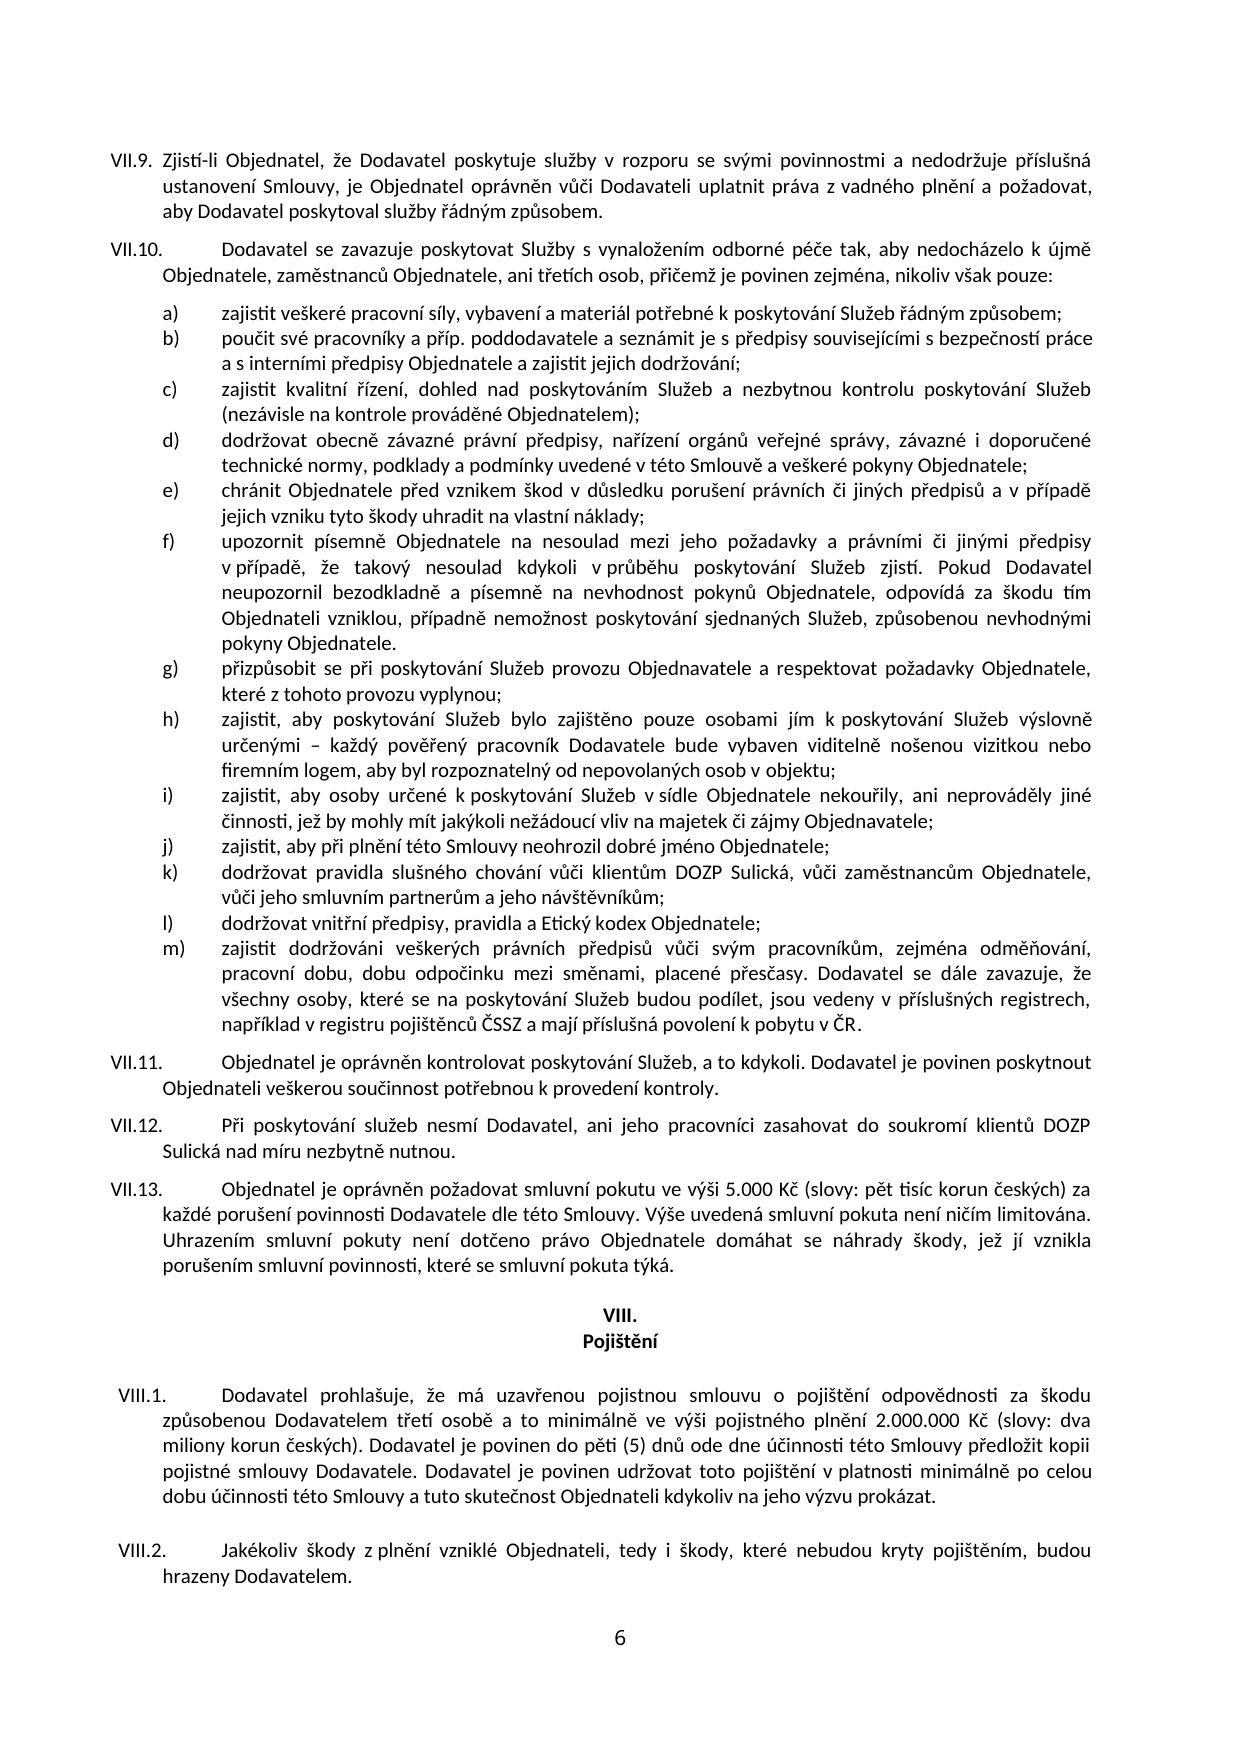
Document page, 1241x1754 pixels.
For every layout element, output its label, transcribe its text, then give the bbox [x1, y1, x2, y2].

list dodržovat vnitřní předpisy, pravidla a Etický kodex Objednatele; [162, 910, 1093, 935]
list zajistit dodržováni veškerých právních předpisů vůči svým pracovníkům, zejména odměňování, pracovní dobu, dobu odpočinku mezi směnami, placené přesčasy. Dodavatel se dále zavazuje, že všechny osoby, které se na poskytování Služeb budou podílet, jsou vedeny v příslušných registrech, například v registru pojištěnců ČSSZ a mají příslušná povolení k pobytu v ČR. [162, 935, 1093, 1037]
list dodržovat obecně závazné právní předpisy, nařízení orgánů veřejné správy, závazné i doporučené technické normy, podklady a podmínky uvedené v této Smlouvě a veškeré pokyny Objednatele; [162, 427, 1093, 478]
list Zjistí-li Objednatel, že Dodavatel poskytuje služby v rozporu se svými povinnostmi a nedodržuje příslušná ustanovení Smlouvy, je Objednatel oprávněn vůči Dodavateli uplatnit práva z vadného plnění a požadovat, aby Dodavatel poskytoval služby řádným způsobem. [110, 148, 1093, 224]
list Při poskytování služeb nesmí Dodavatel, ani jeho pracovníci zasahovat do soukromí klientů DOZP Sulická nad míru nezbytně nutnou. [110, 1113, 1093, 1163]
list dodržovat pravidla slušného chování vůči klientům DOZP Sulická, vůči zaměstnancům Objednatele, vůči jeho smluvním partnerům a jeho návštěvníkům; [162, 859, 1093, 910]
list Pojištění [148, 1328, 1093, 1353]
list poučit své pracovníky a příp. poddodavatele a seznámit je s předpisy souvisejícími s bezpečností práce a s interními předpisy Objednatele a zajistit jejich dodržování; [162, 325, 1093, 376]
list Dodavatel se zavazuje poskytovat Služby s vynaložením odborné péče tak, aby nedocházelo k újmě Objednatele, zaměstnanců Objednatele, ani třetích osob, přičemž je povinen zejména, nikoliv však pouze: [110, 236, 1093, 287]
list Objednatel je oprávněn kontrolovat poskytování Služeb, a to kdykoli. Dodavatel je povinen poskytnout Objednateli veškerou součinnost potřebnou k provedení kontroly. [110, 1049, 1093, 1100]
list chránit Objednatele před vznikem škod v důsledku porušení právních či jiných předpisů a v případě jejich vzniku tyto škody uhradit na vlastní náklady; [162, 478, 1093, 528]
list zajistit, aby poskytování Služeb bylo zajištěno pouze osobami jím k poskytování Služeb výslovně určenými – každý pověřený pracovník Dodavatele bude vybaven viditelně nošenou vizitkou nebo firemním logem, aby byl rozpoznatelný od nepovolaných osob v objektu; [162, 706, 1093, 783]
list zajistit, aby při plnění této Smlouvy neohrozil dobré jméno Objednatele; [162, 833, 1093, 859]
list přizpůsobit se při poskytování Služeb provozu Objednavatele a respektovat požadavky Objednatele, které z tohoto provozu vyplynou; [162, 656, 1093, 706]
list zajistit, aby osoby určené k poskytování Služeb v sídle Objednatele nekouřily, ani neprováděly jiné činnosti, jež by mohly mít jakýkoli nežádoucí vliv na majetek či zájmy Objednavatele; [162, 783, 1093, 833]
list zajistit kvalitní řízení, dohled nad poskytováním Služeb a nezbytnou kontrolu poskytování Služeb (nezávisle na kontrole prováděné Objednatelem); [162, 376, 1093, 427]
list zajistit veškeré pracovní síly, vybavení a materiál potřebné k poskytování Služeb řádným způsobem; [162, 300, 1093, 325]
list Jakékoliv škody z plnění vzniklé Objednateli, tedy i škody, které nebudou kryty pojištěním, budou hrazeny Dodavatelem. [118, 1537, 1093, 1588]
list Objednatel je oprávněn požadovat smluvní pokutu ve výši 5.000 Kč (slovy: pět tisíc korun českých) za každé porušení povinnosti Dodavatele dle této Smlouvy. Výše uvedená smluvní pokuta není ničím limitována. Uhrazením smluvní pokuty není dotčeno právo Objednatele domáhat se náhrady škody, jež jí vznikla porušením smluvní povinnosti, které se smluvní pokuta týká. [110, 1176, 1093, 1278]
list upozornit písemně Objednatele na nesoulad mezi jeho požadavky a právními či jinými předpisy v případě, že takový nesoulad kdykoli v průběhu poskytování Služeb zjistí. Pokud Dodavatel neupozornil bezodkladně a písemně na nevhodnost pokynů Objednatele, odpovídá za škodu tím Objednateli vzniklou, případně nemožnost poskytování sjednaných Služeb, způsobenou nevhodnými pokyny Objednatele. [162, 528, 1093, 656]
list Dodavatel prohlašuje, že má uzavřenou pojistnou smlouvu o pojištění odpovědnosti za škodu způsobenou Dodavatelem třetí osobě a to minimálně ve výši pojistného plnění 2.000.000 Kč (slovy: dva miliony korun českých). Dodavatel je povinen do pěti (5) dnů ode dne účinnosti této Smlouvy předložit kopii pojistné smlouvy Dodavatele. Dodavatel je povinen udržovat toto pojištění v platnosti minimálně po celou dobu účinnosti této Smlouvy a tuto skutečnost Objednateli kdykoliv na jeho výzvu prokázat. [118, 1382, 1093, 1509]
